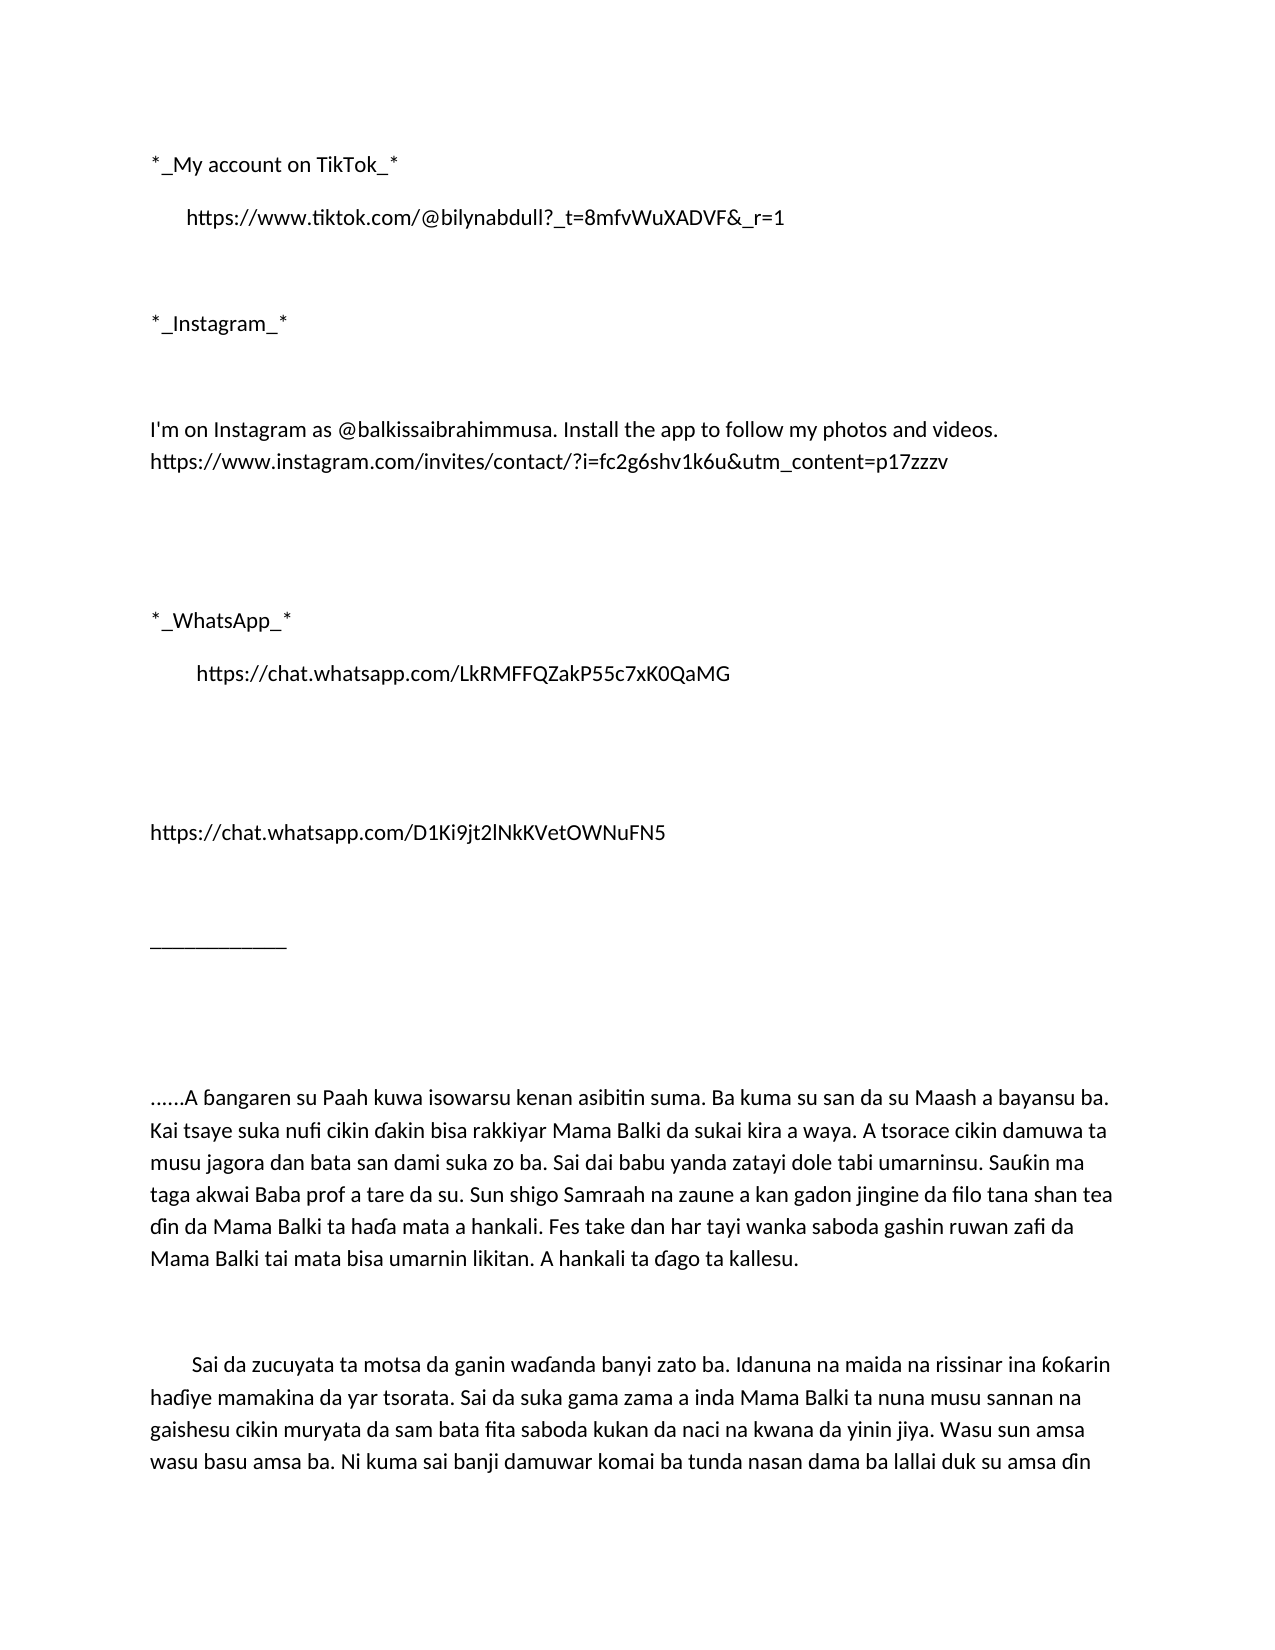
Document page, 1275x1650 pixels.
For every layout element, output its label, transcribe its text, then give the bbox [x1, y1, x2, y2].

text I'm on Instagram as @balkissaibrahimmusa. Install the app to follow my photos and videos. https://www.instagram.com/invites/contact/?i=fc2g6shv1k6u&utm_content=p17zzzv [150, 415, 1125, 475]
text *_My account on TikTok_* [150, 150, 1125, 178]
text https://chat.whatsapp.com/LkRMFFQZakP55c7xK0QaMG [150, 659, 1125, 687]
text *_Instagram_* [150, 309, 1125, 337]
text ____________ [150, 924, 1125, 952]
text ......A ɓangaren su Paah kuwa isowarsu kenan asibitin suma. Ba kuma su san da su Maash a bayansu ba. Kai tsaye suka nufi cikin ɗakin bisa rakkiyar Mama Balki da sukai kira a waya. A tsorace cikin damuwa ta musu jagora dan bata san dami suka zo ba. Sai dai babu yanda zatayi dole tabi umarninsu. Sauƙin ma taga akwai Baba prof a tare da su. Sun shigo Samraah na zaune a kan gadon jingine da filo tana shan tea ɗin da Mama Balki ta haɗa mata a hankali. Fes take dan har tayi wanka saboda gashin ruwan zafi da Mama Balki tai mata bisa umarnin likitan. A hankali ta ɗago ta kallesu. [150, 1083, 1125, 1272]
text https://www.tiktok.com/@bilynabdull?_t=8mfvWuXADVF&_r=1 [150, 203, 1125, 231]
text *_WhatsApp_* [150, 606, 1125, 634]
text https://chat.whatsapp.com/D1Ki9jt2lNkKVetOWNuFN5 [150, 818, 1125, 846]
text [150, 1351, 1125, 1475]
